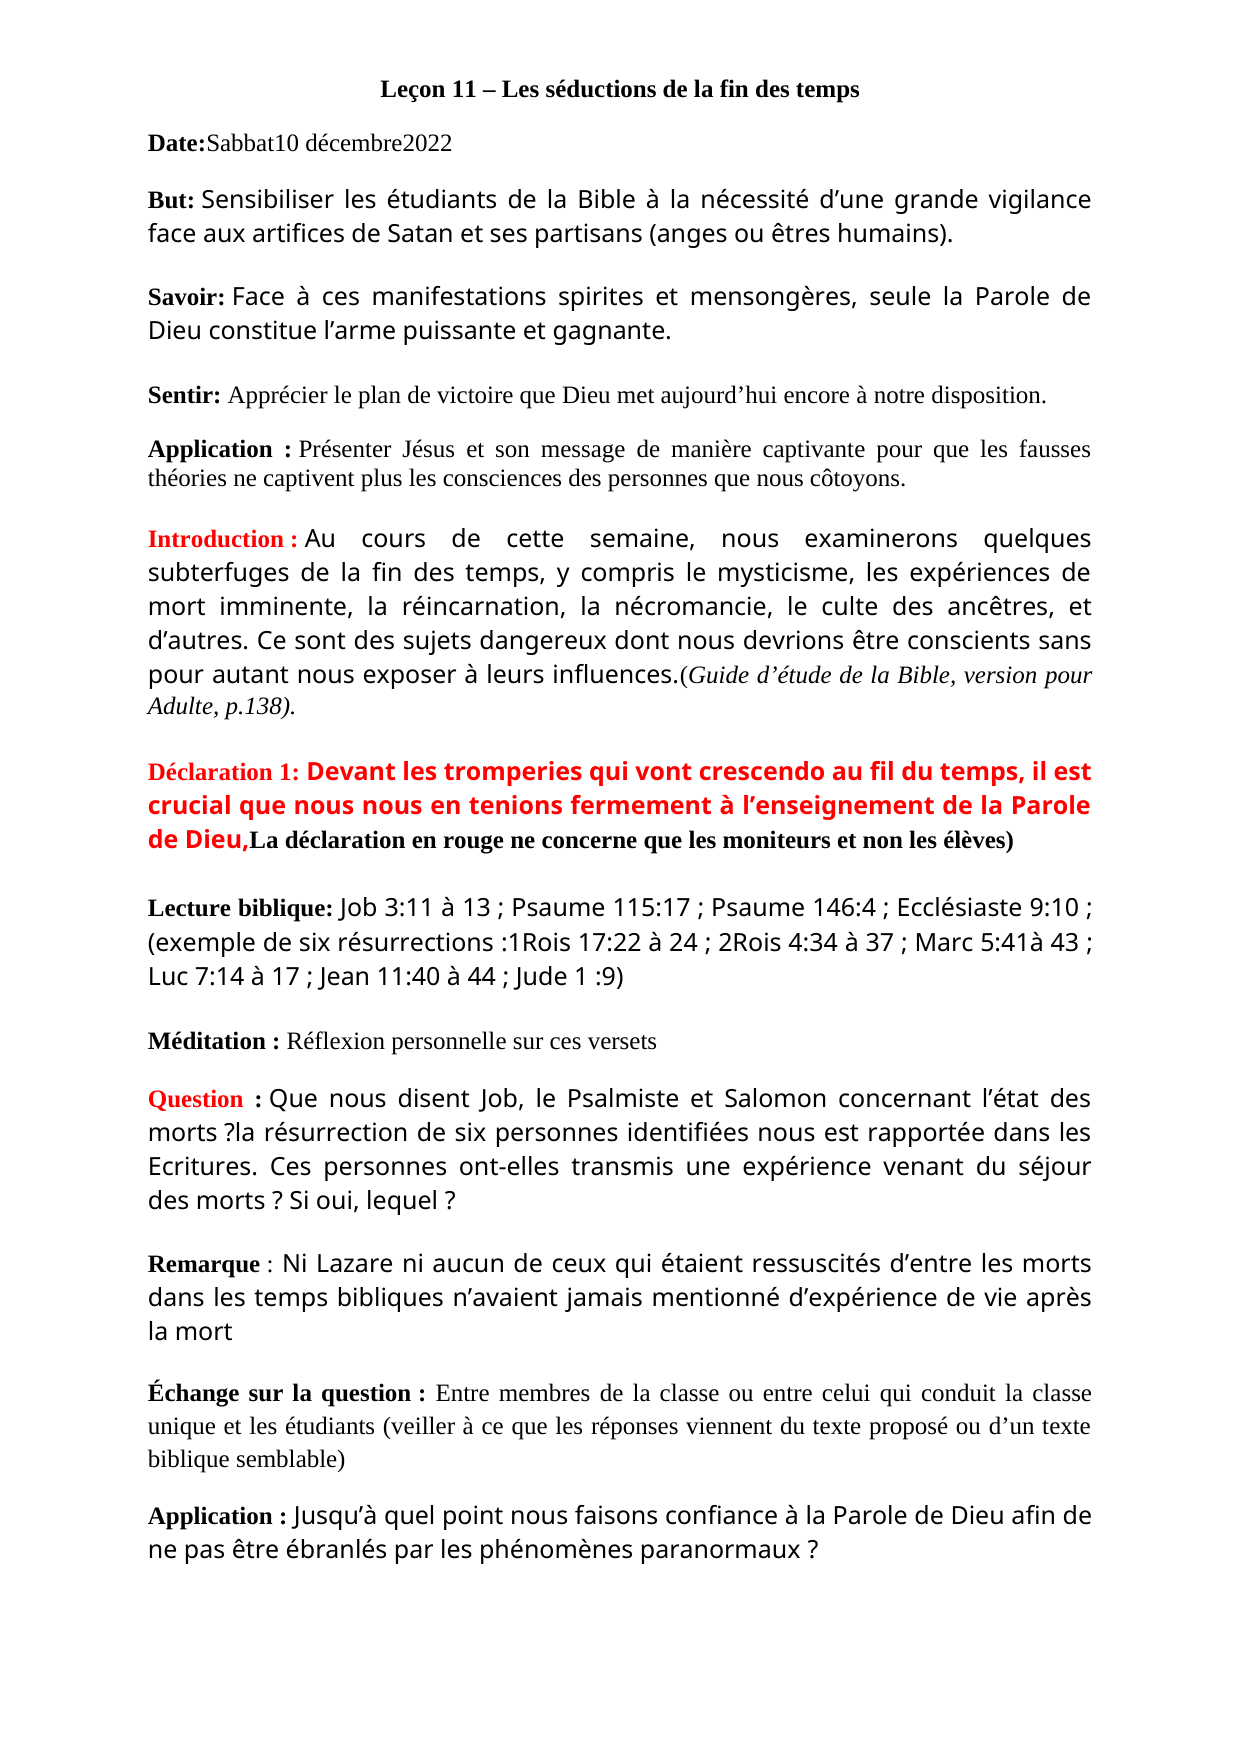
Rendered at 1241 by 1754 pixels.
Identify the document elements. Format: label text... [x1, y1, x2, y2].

text Date:Sabbat10 décembre2022 [148, 128, 1093, 156]
text Question : Que nous disent Job, le Psalmiste et Salomon concernant l’état des morts ?la résurrection de six personnes identifiées nous est rapportée dans les Ecritures. Ces personnes ont-elles transmis une expérience venant du séjour des morts ? Si oui, lequel ? [148, 1080, 1093, 1216]
text Remarque : Ni Lazare ni aucun de ceux qui étaient ressuscités d’entre les morts dans les temps bibliques n’avaient jamais mentionné d’expérience de vie après la mort [148, 1245, 1093, 1347]
text But: Sensibiliser les étudiants de la Bible à la nécessité d’une grande vigilance face aux artifices de Satan et ses partisans (anges ou êtres humains). [148, 182, 1093, 250]
text Déclaration 1: Devant les tromperies qui vont crescendo au fil du temps, il est crucial que nous nous en tenions fermement à l’enseignement de la Parole de Dieu,La déclaration en rouge ne concerne que les moniteurs et non les élèves) [148, 754, 1093, 856]
text Introduction : Au cours de cette semaine, nous examinerons quelques subterfuges de la fin des temps, y compris le mysticisme, les expériences de mort imminente, la réincarnation, la nécromancie, le culte des ancêtres, et d’autres. Ce sont des sujets dangereux dont nous devrions être conscients sans pour autant nous exposer à leurs influences.(Guide d’étude de la Bible, version pour Adulte, p.138). [148, 521, 1093, 720]
text Lecture biblique: Job 3:11 à 13 ; Psaume 115:17 ; Psaume 146:4 ; Ecclésiaste 9:10 ; (exemple de six résurrections :1Rois 17:22 à 24 ; 2Rois 4:34 à 37 ; Marc 5:41à 43 ; Luc 7:14 à 17 ; Jean 11:40 à 44 ; Jude 1 :9) [148, 890, 1093, 992]
text Application : Jusqu’à quel point nous faisons confiance à la Parole de Dieu afin de ne pas être ébranlés par les phénomènes paranormaux ? [148, 1498, 1093, 1566]
text Méditation : Réflexion personnelle sur ces versets [148, 1026, 1093, 1055]
text Leçon 11 – Les séductions de la fin des temps [148, 74, 1093, 103]
text Application : Présenter Jésus et son message de manière captivante pour que les fausses théories ne captivent plus les consciences des personnes que nous côtoyons. [148, 434, 1093, 492]
text Sentir: Apprécier le plan de victoire que Dieu met aujourd’hui encore à notre disposition. [148, 381, 1093, 409]
text Savoir: Face à ces manifestations spirites et mensongères, seule la Parole de Dieu constitue l’arme puissante et gagnante. [148, 278, 1093, 347]
text Échange sur la question : Entre membres de la classe ou entre celui qui conduit la classe unique et les étudiants (veiller à ce que les réponses viennent du texte proposé ou d’un texte biblique semblable) [148, 1378, 1093, 1473]
